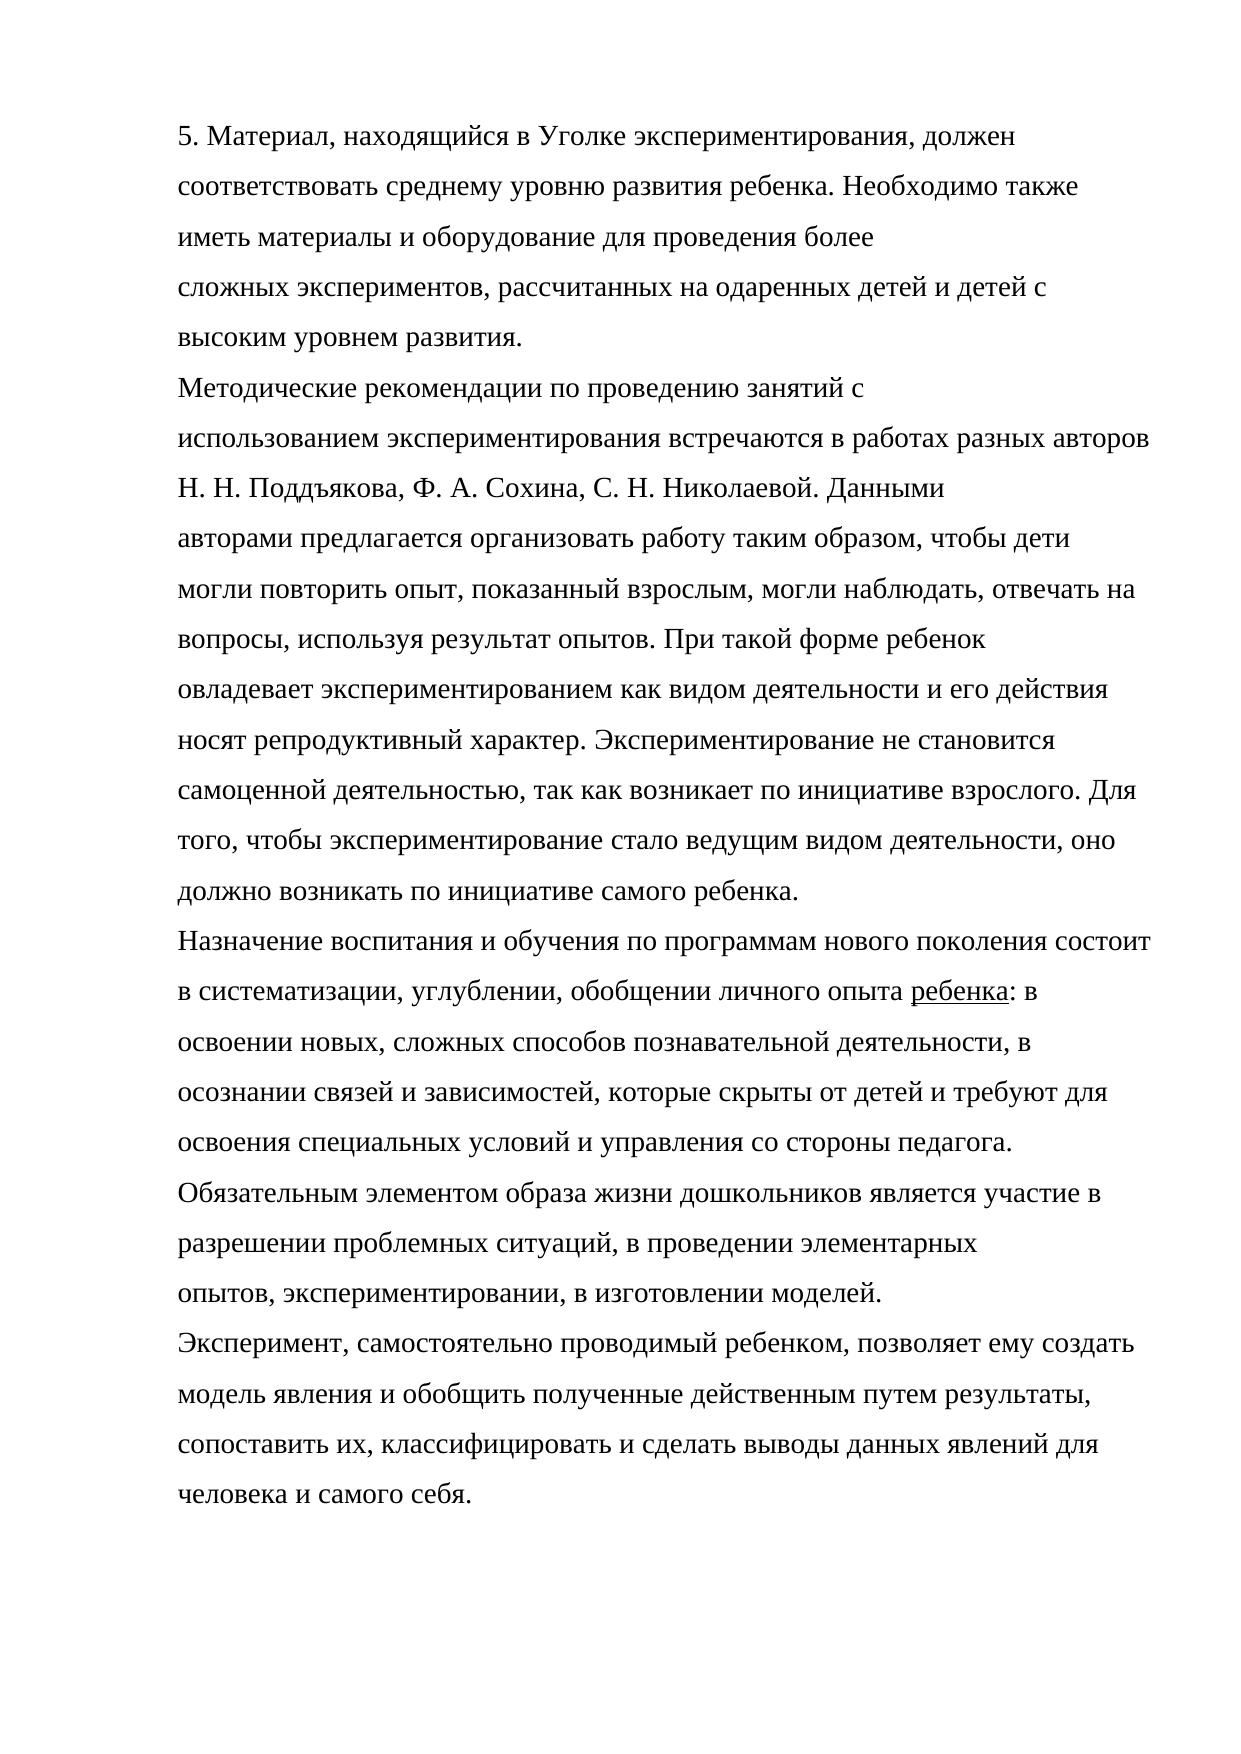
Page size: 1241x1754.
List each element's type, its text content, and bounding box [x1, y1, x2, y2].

text Назначение воспитания и обучения по программам нового поколения состоит в систематизации, углублении, обобщении личного опыта ребенка: в освоении новых, сложных способов познавательной деятельности, в осознании связей и зависимостей, которые скрыты от детей и требуют для освоения специальных условий и управления со стороны педагога. Обязательным элементом образа жизни дошкольников является участие в разрешении проблемных ситуаций, в проведении элементарных опытов, экспериментировании, в изготовлении моделей. [177, 923, 1152, 1309]
text Методические рекомендации по проведению занятий с использованием экспериментирования встречаются в работах разных авторов Н. Н. Поддъякова, Ф. А. Сохина, С. Н. Николаевой. Данными авторами предлагается организовать работу таким образом, чтобы дети могли повторить опыт, показанный взрослым, могли наблюдать, отвечать на вопросы, используя результат опытов. При такой форме ребенок овладевает экспериментированием как видом деятельности и его действия носят репродуктивный характер. Экспериментирование не становится самоценной деятельностью, так как возникает по инициативе взрослого. Для того, чтобы экспериментирование стало ведущим видом деятельности, оно должно возникать по инициативе самого ребенка. [177, 370, 1152, 906]
text Эксперимент, самостоятельно проводимый ребенком, позволяет ему создать модель явления и обобщить полученные действенным путем результаты, сопоставить их, классифицировать и сделать выводы данных явлений для человека и самого себя. [177, 1326, 1152, 1510]
text 5. Материал, находящийся в Уголке экспериментирования, должен соответствовать среднему уровню развития ребенка. Необходимо также иметь материалы и оборудование для проведения более сложных экспериментов, рассчитанных на одаренных детей и детей с высоким уровнем развития. [177, 118, 1152, 353]
